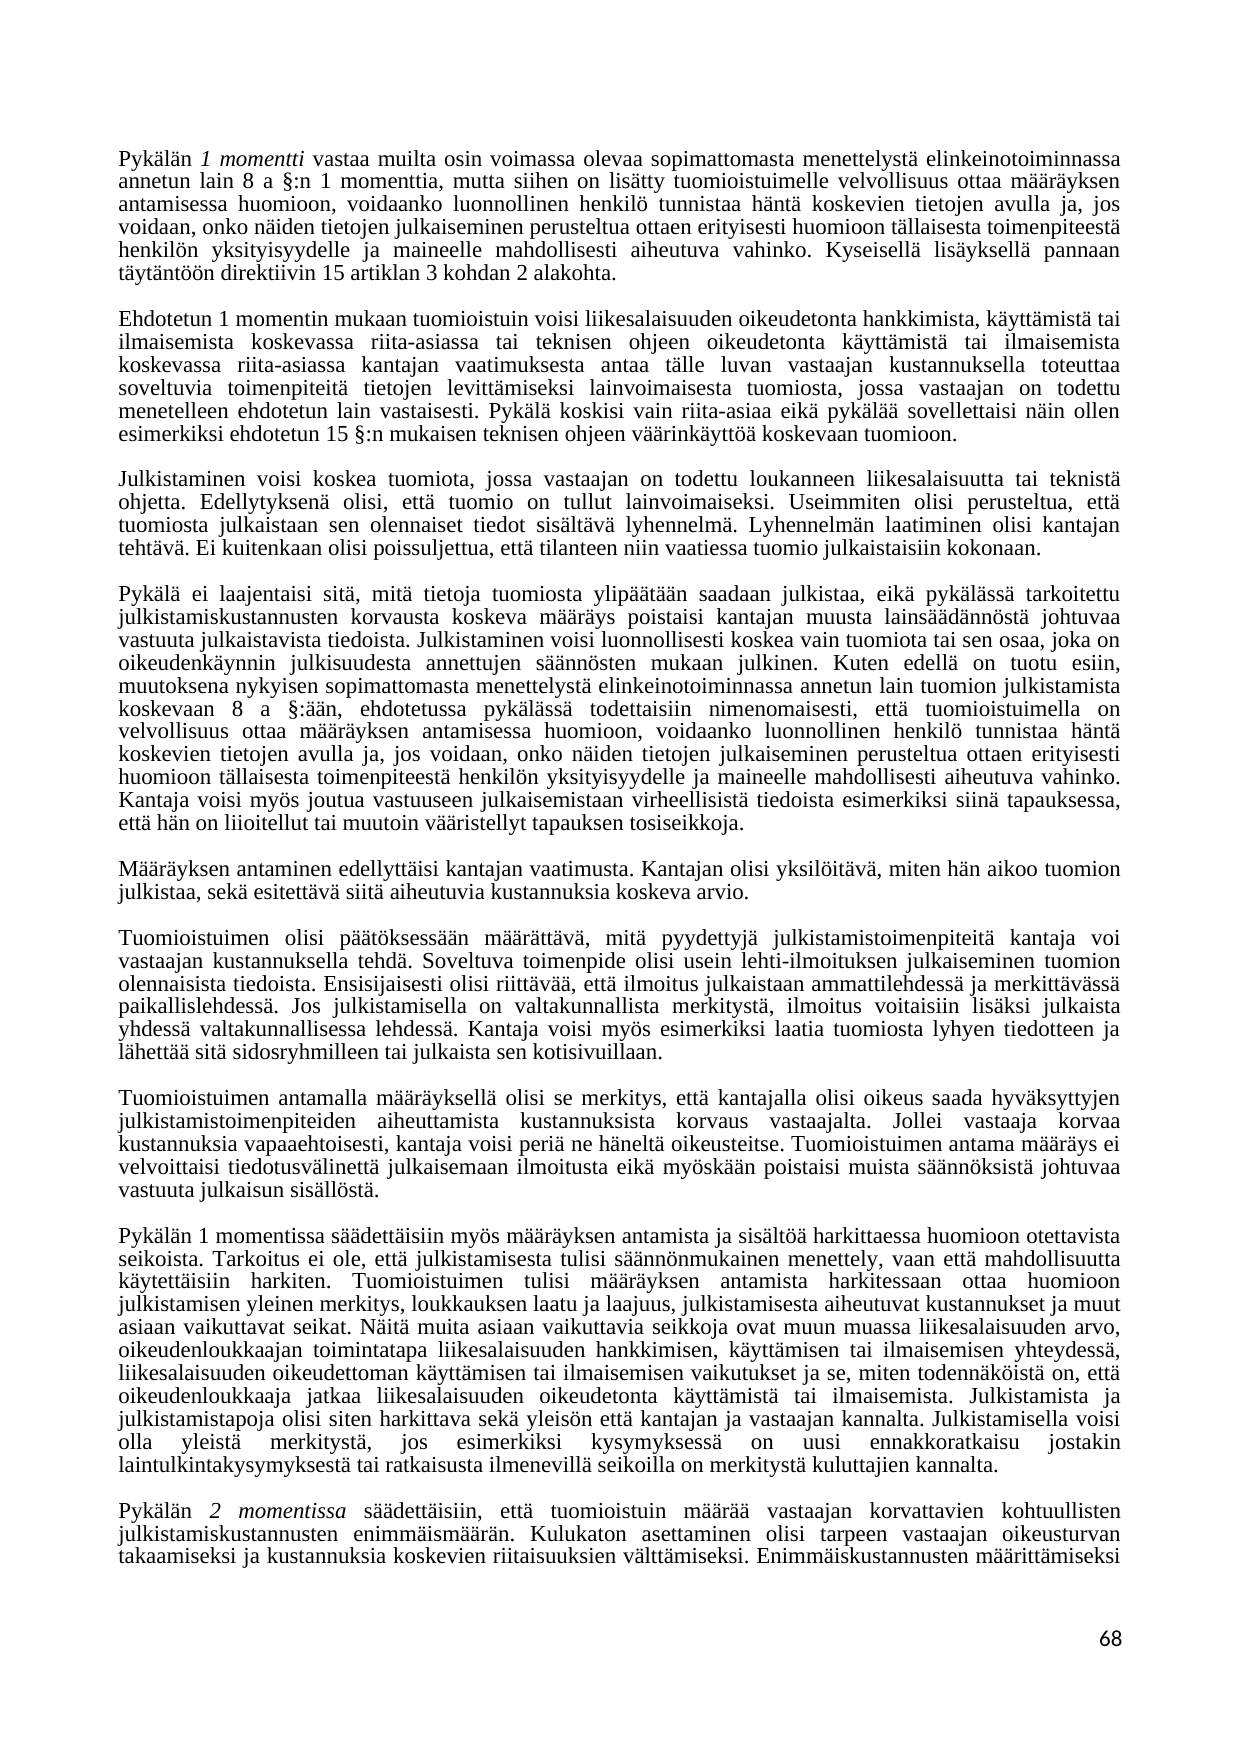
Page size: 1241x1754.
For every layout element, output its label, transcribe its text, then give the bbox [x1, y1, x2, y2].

text Määräyksen antaminen edellyttäisi kantajan vaatimusta. Kantajan olisi yksilöitävä, miten hän aikoo tuomion julkistaa, sekä esitettävä siitä aiheutuvia kustannuksia koskeva arvio. [118, 858, 1122, 904]
text Tuomioistuimen antamalla määräyksellä olisi se merkitys, että kantajalla olisi oikeus saada hyväksyttyjen julkistamistoimenpiteiden aiheuttamista kustannuksista korvaus vastaajalta. Jollei vastaaja korvaa kustannuksia vapaaehtoisesti, kantaja voisi periä ne häneltä oikeusteitse. Tuomioistuimen antama määräys ei velvoittaisi tiedotusvälinettä julkaisemaan ilmoitusta eikä myöskään poistaisi muista säännöksistä johtuvaa vastuuta julkaisun sisällöstä. [118, 1087, 1122, 1202]
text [118, 1500, 1122, 1568]
text Tuomioistuimen olisi päätöksessään määrättävä, mitä pyydettyjä julkistamistoimenpiteitä kantaja voi vastaajan kustannuksella tehdä. Soveltuva toimenpide olisi usein lehti-ilmoituksen julkaiseminen tuomion olennaisista tiedoista. Ensisijaisesti olisi riittävää, että ilmoitus julkaistaan ammattilehdessä ja merkittävässä paikallislehdessä. Jos julkistamisella on valtakunnallista merkitystä, ilmoitus voitaisiin lisäksi julkaista yhdessä valtakunnallisessa lehdessä. Kantaja voisi myös esimerkiksi laatia tuomiosta lyhyen tiedotteen ja lähettää sitä sidosryhmilleen tai julkaista sen kotisivuillaan. [118, 927, 1122, 1064]
text Pykälän 1 momentissa säädettäisiin myös määräyksen antamista ja sisältöä harkittaessa huomioon otettavista seikoista. Tarkoitus ei ole, että julkistamisesta tulisi säännönmukainen menettely, vaan että mahdollisuutta käytettäisiin harkiten. Tuomioistuimen tulisi määräyksen antamista harkitessaan ottaa huomioon julkistamisen yleinen merkitys, loukkauksen laatu ja laajuus, julkistamisesta aiheutuvat kustannukset ja muut asiaan vaikuttavat seikat. Näitä muita asiaan vaikuttavia seikkoja ovat muun muassa liikesalaisuuden arvo, oikeudenloukkaajan toimintatapa liikesalaisuuden hankkimisen, käyttämisen tai ilmaisemisen yhteydessä, liikesalaisuuden oikeudettoman käyttämisen tai ilmaisemisen vaikutukset ja se, miten todennäköistä on, että oikeudenloukkaaja jatkaa liikesalaisuuden oikeudetonta käyttämistä tai ilmaisemista. Julkistamista ja julkistamistapoja olisi siten harkittava sekä yleisön että kantajan ja vastaajan kannalta. Julkistamisella voisi olla yleistä merkitystä, jos esimerkiksi kysymyksessä on uusi ennakkoratkaisu jostakin laintulkintakysymyksestä tai ratkaisusta ilmenevillä seikoilla on merkitystä kuluttajien kannalta. [118, 1225, 1122, 1477]
text Ehdotetun 1 momentin mukaan tuomioistuin voisi liikesalaisuuden oikeudetonta hankkimista, käyttämistä tai ilmaisemista koskevassa riita-asiassa tai teknisen ohjeen oikeudetonta käyttämistä tai ilmaisemista koskevassa riita-asiassa kantajan vaatimuksesta antaa tälle luvan vastaajan kustannuksella toteuttaa soveltuvia toimenpiteitä tietojen levittämiseksi lainvoimaisesta tuomiosta, jossa vastaajan on todettu menetelleen ehdotetun lain vastaisesti. Pykälä koskisi vain riita-asiaa eikä pykälää sovellettaisi näin ollen esimerkiksi ehdotetun 15 §:n mukaisen teknisen ohjeen väärinkäyttöä koskevaan tuomioon. [118, 308, 1122, 446]
text Pykälän 1 momentti vastaa muilta osin voimassa olevaa sopimattomasta menettelystä elinkeinotoiminnassa annetun lain 8 a §:n 1 momenttia, mutta siihen on lisätty tuomioistuimelle velvollisuus ottaa määräyksen antamisessa huomioon, voidaanko luonnollinen henkilö tunnistaa häntä koskevien tietojen avulla ja, jos voidaan, onko näiden tietojen julkaiseminen perusteltua ottaen erityisesti huomioon tällaisesta toimenpiteestä henkilön yksityisyydelle ja maineelle mahdollisesti aiheutuva vahinko. Kyseisellä lisäyksellä pannaan täytäntöön direktiivin 15 artiklan 3 kohdan 2 alakohta. [118, 148, 1122, 285]
text Pykälä ei laajentaisi sitä, mitä tietoja tuomiosta ylipäätään saadaan julkistaa, eikä pykälässä tarkoitettu julkistamiskustannusten korvausta koskeva määräys poistaisi kantajan muusta lainsäädännöstä johtuvaa vastuuta julkaistavista tiedoista. Julkistaminen voisi luonnollisesti koskea vain tuomiota tai sen osaa, joka on oikeudenkäynnin julkisuudesta annettujen säännösten mukaan julkinen. Kuten edellä on tuotu esiin, muutoksena nykyisen sopimattomasta menettelystä elinkeinotoiminnassa annetun lain tuomion julkistamista koskevaan 8 a §:ään, ehdotetussa pykälässä todettaisiin nimenomaisesti, että tuomioistuimella on velvollisuus ottaa määräyksen antamisessa huomioon, voidaanko luonnollinen henkilö tunnistaa häntä koskevien tietojen avulla ja, jos voidaan, onko näiden tietojen julkaiseminen perusteltua ottaen erityisesti huomioon tällaisesta toimenpiteestä henkilön yksityisyydelle ja maineelle mahdollisesti aiheutuva vahinko. Kantaja voisi myös joutua vastuuseen julkaisemistaan virheellisistä tiedoista esimerkiksi siinä tapauksessa, että hän on liioitellut tai muutoin vääristellyt tapauksen tosiseikkoja. [118, 583, 1122, 835]
text Julkistaminen voisi koskea tuomiota, jossa vastaajan on todettu loukanneen liikesalaisuutta tai teknistä ohjetta. Edellytyksenä olisi, että tuomio on tullut lainvoimaiseksi. Useimmiten olisi perusteltua, että tuomiosta julkaistaan sen olennaiset tiedot sisältävä lyhennelmä. Lyhennelmän laatiminen olisi kantajan tehtävä. Ei kuitenkaan olisi poissuljettua, että tilanteen niin vaatiessa tuomio julkaistaisiin kokonaan. [118, 468, 1122, 560]
